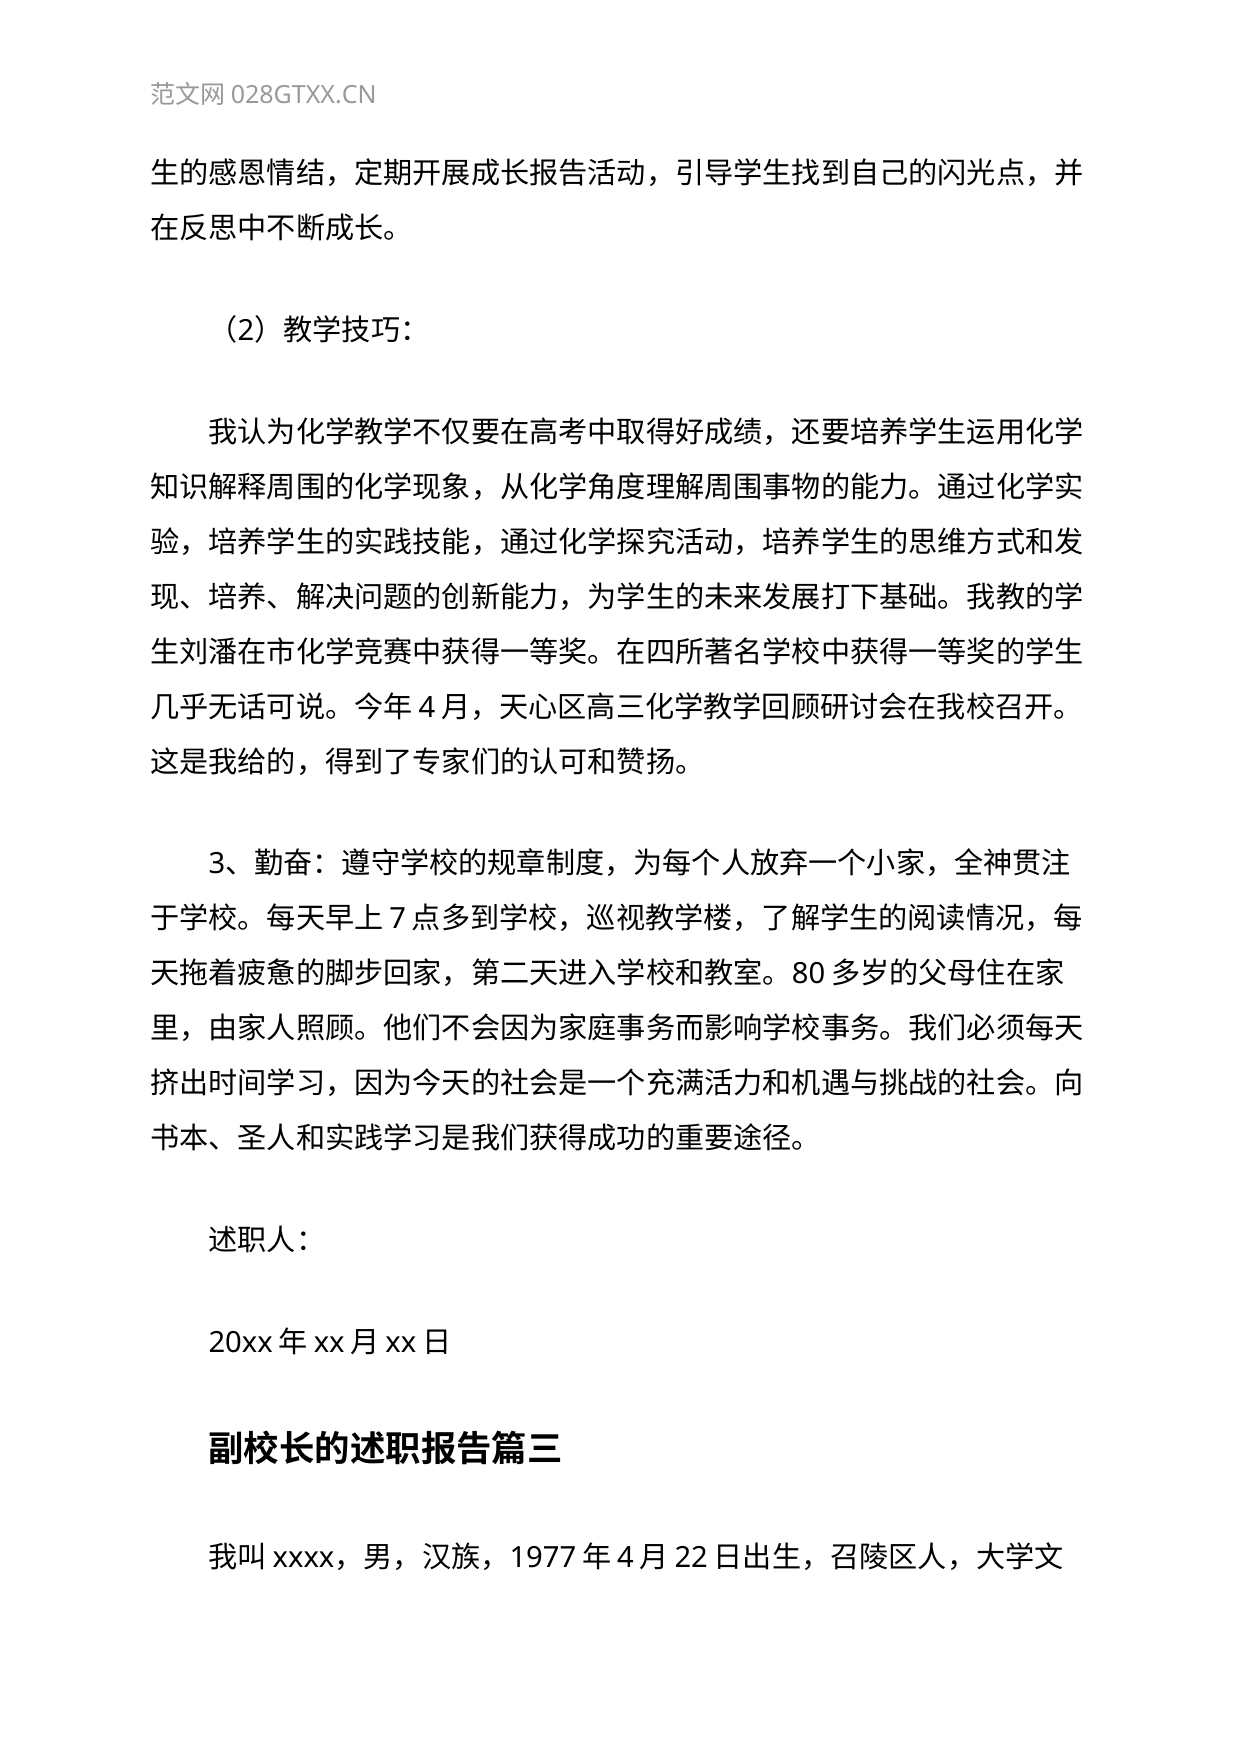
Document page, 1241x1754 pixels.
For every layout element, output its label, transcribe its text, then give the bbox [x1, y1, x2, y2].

text 我认为化学教学不仅要在高考中取得好成绩，还要培养学生运用化学知识解释周围的化学现象，从化学角度理解周围事物的能力。通过化学实验，培养学生的实践技能，通过化学探究活动，培养学生的思维方式和发现、培养、解决问题的创新能力，为学生的未来发展打下基础。我教的学生刘潘在市化学竞赛中获得一等奖。在四所著名学校中获得一等奖的学生几乎无话可说。今年4月，天心区高三化学教学回顾研讨会在我校召开。这是我给的，得到了专家们的认可和赞扬。 [150, 409, 1090, 780]
text 3、勤奋：遵守学校的规章制度，为每个人放弃一个小家，全神贯注于学校。每天早上7点多到学校，巡视教学楼，了解学生的阅读情况，每天拖着疲惫的脚步回家，第二天进入学校和教室。80多岁的父母住在家里，由家人照顾。他们不会因为家庭事务而影响学校事务。我们必须每天挤出时间学习，因为今天的社会是一个充满活力和机遇与挑战的社会。向书本、圣人和实践学习是我们获得成功的重要途径。 [150, 840, 1090, 1157]
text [150, 1534, 1090, 1576]
text （2）教学技巧： [150, 307, 1090, 349]
text 述职人： [150, 1216, 1090, 1259]
text 副校长的述职报告篇三 [150, 1420, 1090, 1471]
text 20xx年xx月xx日 [150, 1318, 1090, 1361]
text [150, 150, 1090, 247]
